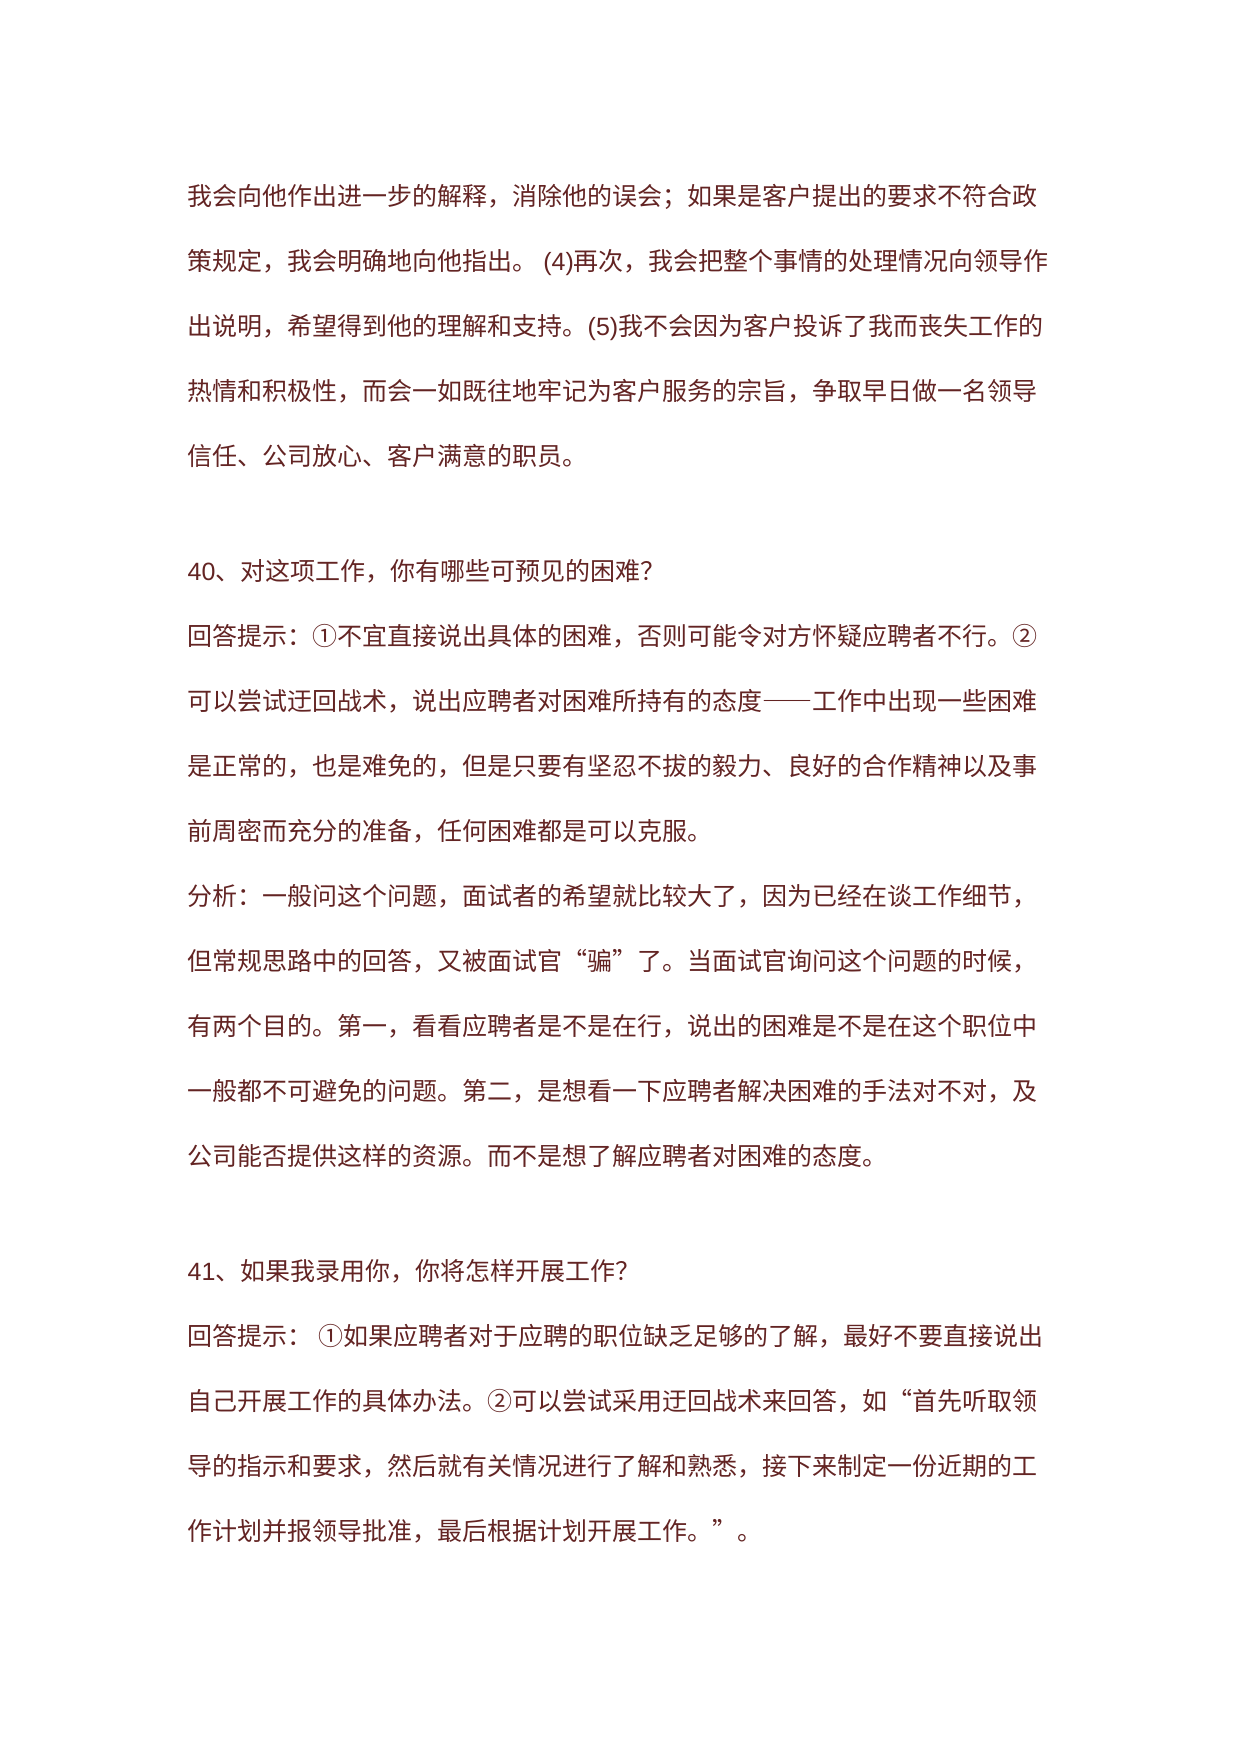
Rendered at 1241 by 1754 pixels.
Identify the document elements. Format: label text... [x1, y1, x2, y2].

text 40、对这项工作，你有哪些可预见的困难？ 回答提示：①不宜直接说出具体的困难，否则可能令对方怀疑应聘者不行。②可以尝试迂回战术，说出应聘者对困难所持有的态度——工作中出现一些困难是正常的，也是难免的，但是只要有坚忍不拔的毅力、良好的合作精神以及事前周密而充分的准备，任何困难都是可以克服。 分析：一般问这个问题，面试者的希望就比较大了，因为已经在谈工作细节，但常规思路中的回答，又被面试官“骗”了。当面试官询问这个问题的时候，有两个目的。第一，看看应聘者是不是在行，说出的困难是不是在这个职位中一般都不可避免的问题。第二，是想看一下应聘者解决困难的手法对不对，及公司能否提供这样的资源。而不是想了解应聘者对困难的态度。 [187, 504, 1053, 1187]
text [187, 1204, 1053, 1562]
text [187, 162, 1053, 487]
